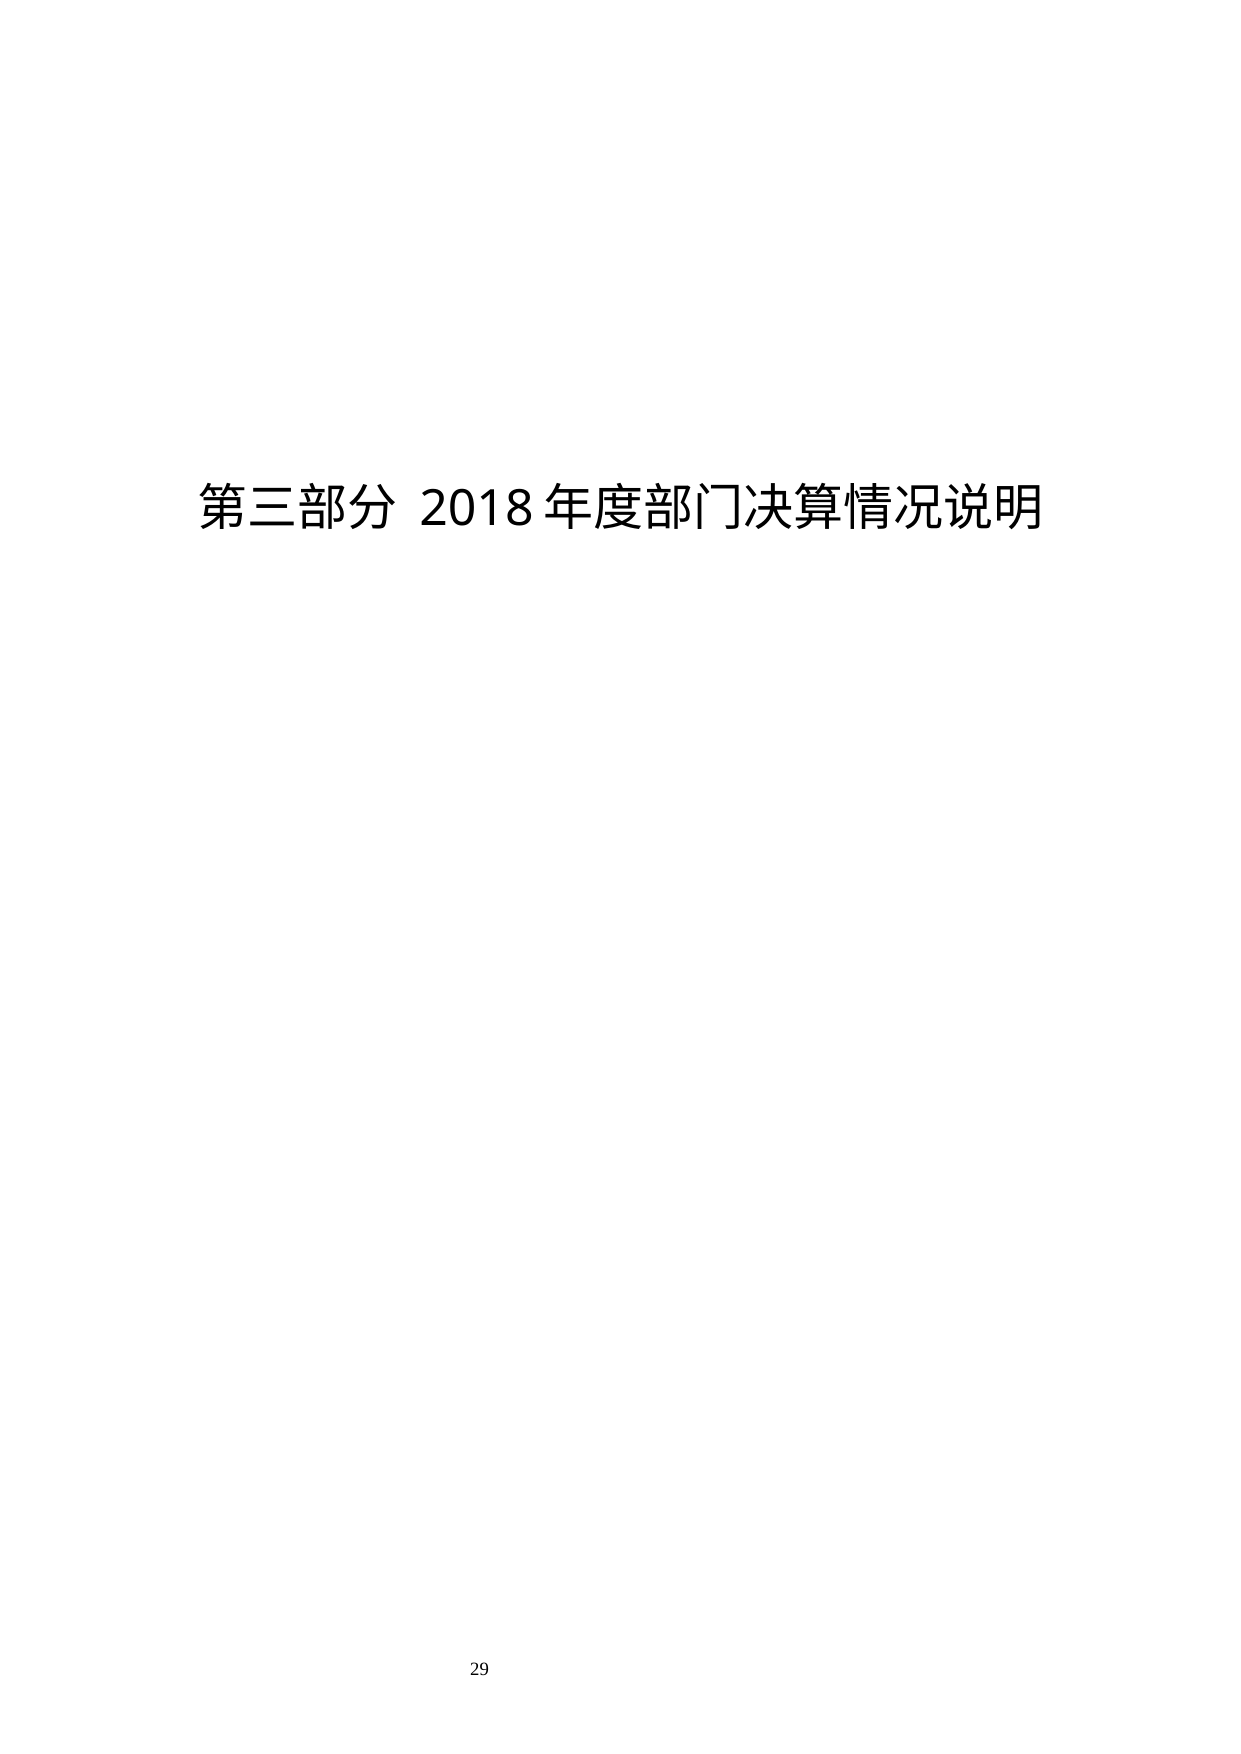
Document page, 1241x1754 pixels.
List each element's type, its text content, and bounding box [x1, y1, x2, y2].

text 第三部分 2018年度部门决算情况说明 [187, 454, 1053, 552]
